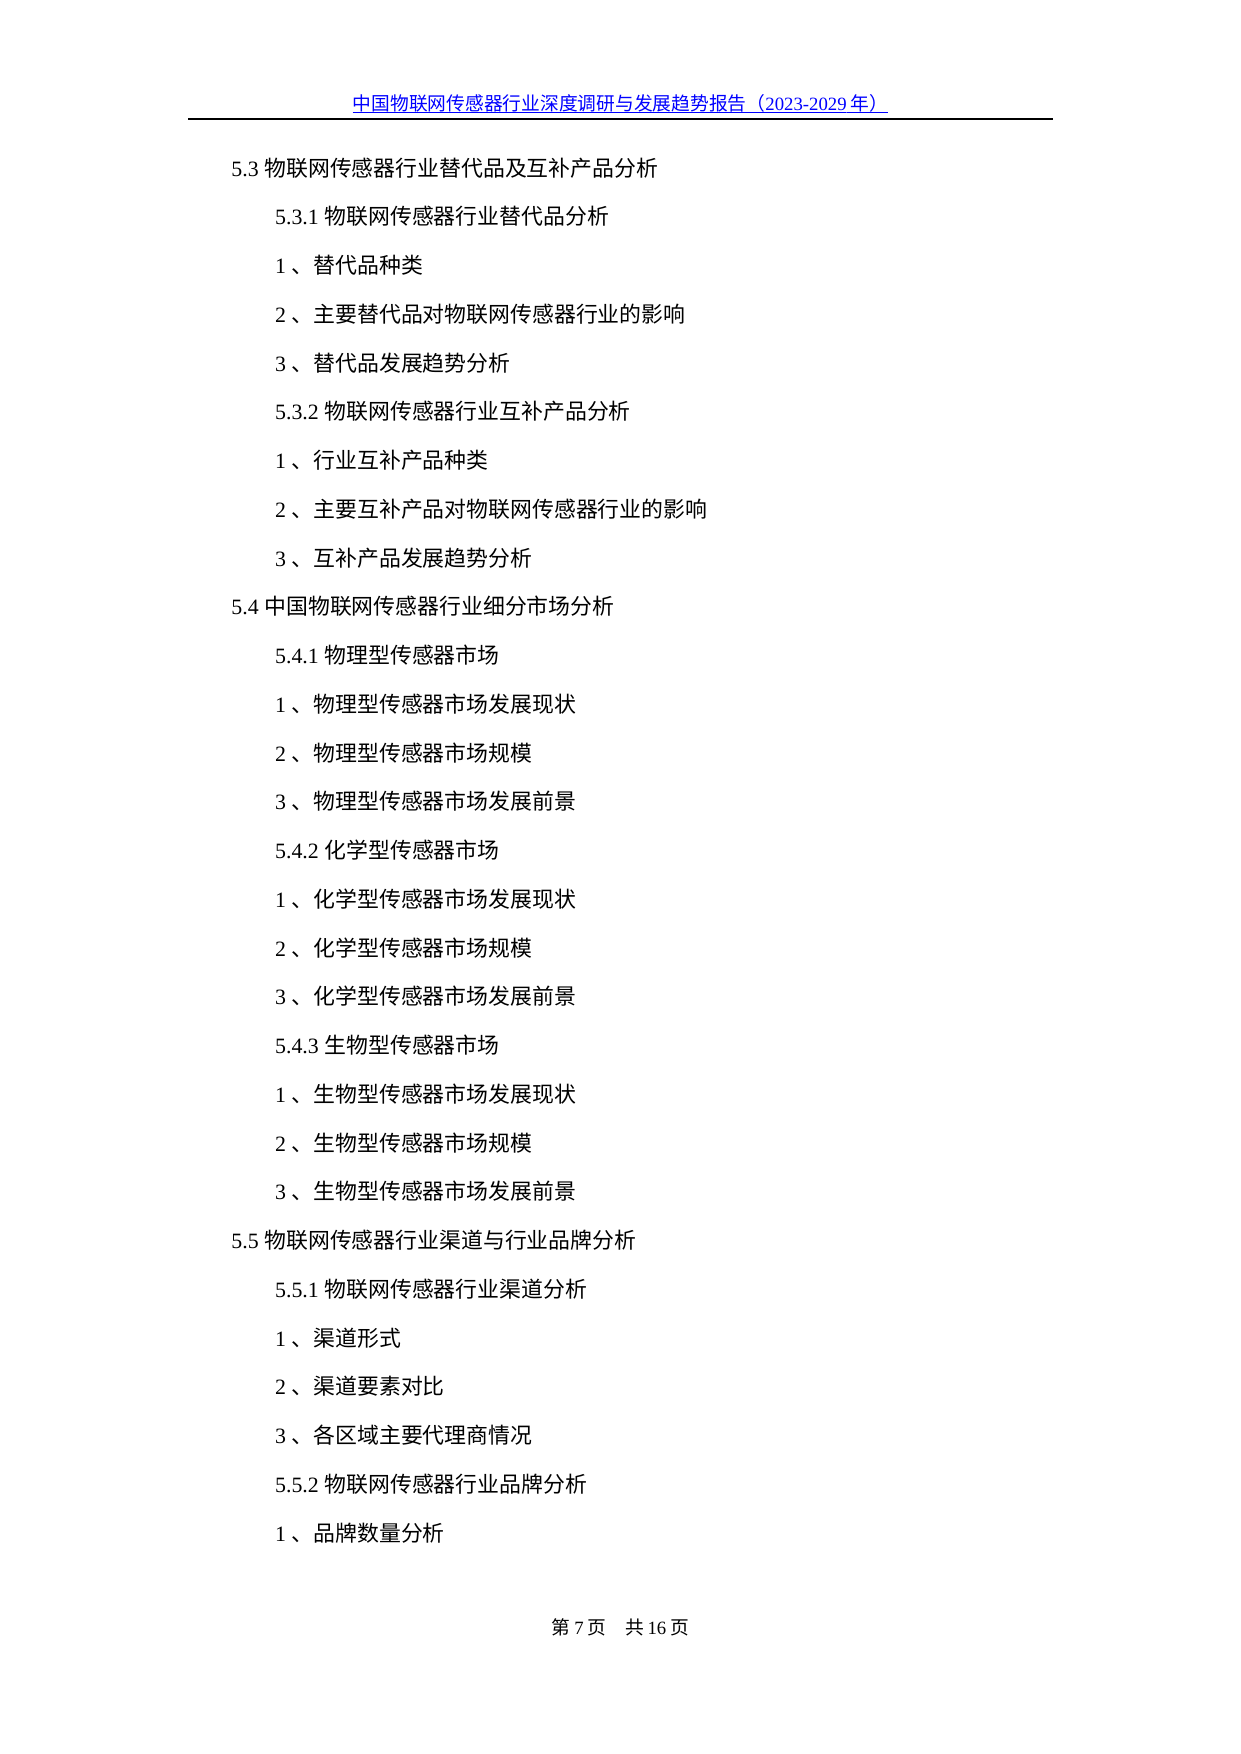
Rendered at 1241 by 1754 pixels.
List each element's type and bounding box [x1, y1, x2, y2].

text [187, 150, 1053, 1548]
